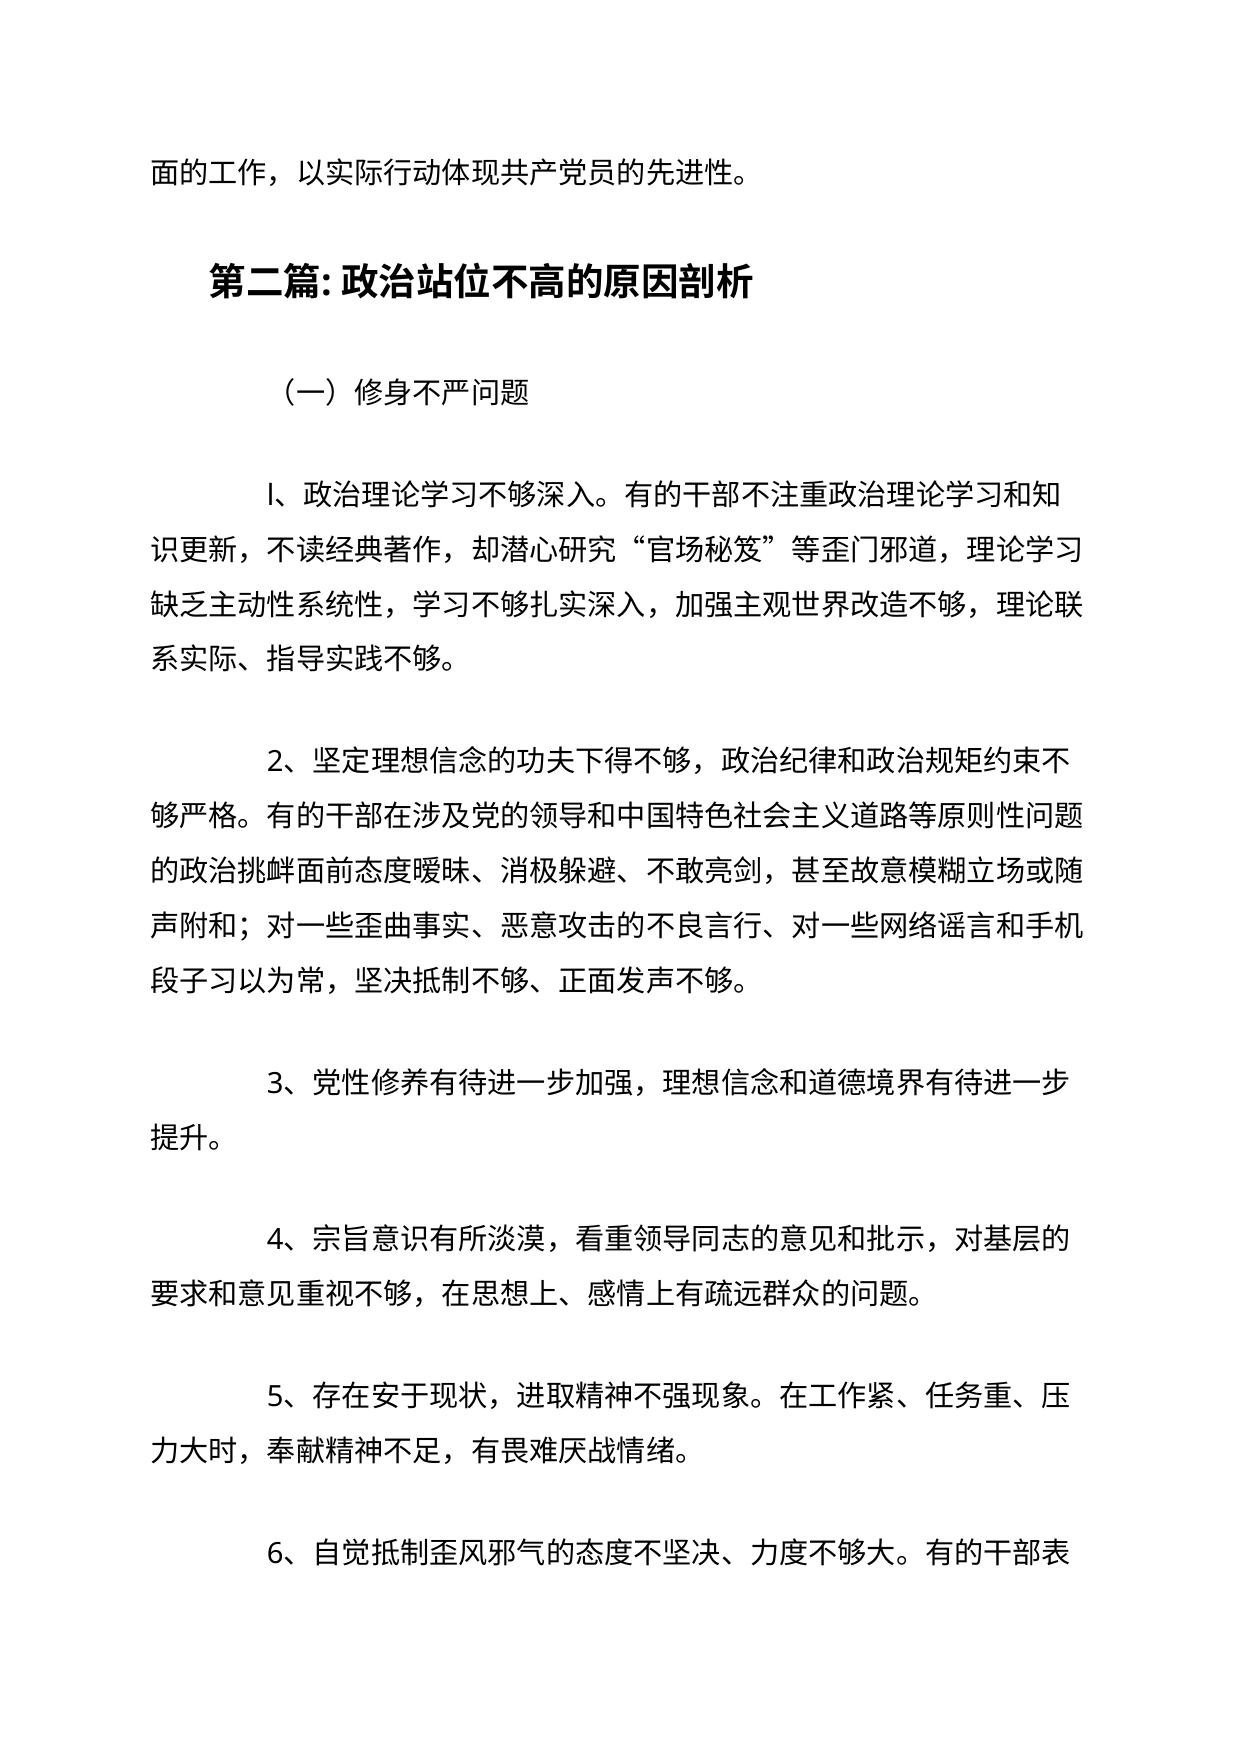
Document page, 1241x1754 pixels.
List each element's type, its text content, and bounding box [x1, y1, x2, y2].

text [150, 150, 1090, 192]
text 第二篇: 政治站位不高的原因剖析 [150, 252, 1090, 306]
text 2、坚定理想信念的功夫下得不够，政治纪律和政治规矩约束不够严格。有的干部在涉及党的领导和中国特色社会主义道路等原则性问题的政治挑衅面前态度暧昧、消极躲避、不敢亮剑，甚至故意模糊立场或随声附和；对一些歪曲事实、恶意攻击的不良言行、对一些网络谣言和手机段子习以为常，坚决抵制不够、正面发声不够。 [150, 738, 1090, 1000]
text （一）修身不严问题 [150, 369, 1090, 412]
text 5、存在安于现状，进取精神不强现象。在工作紧、任务重、压力大时，奉献精神不足，有畏难厌战情绪。 [150, 1373, 1090, 1470]
text l、政治理论学习不够深入。有的干部不注重政治理论学习和知识更新，不读经典著作，却潜心研究“官场秘笈”等歪门邪道，理论学习缺乏主动性系统性，学习不够扎实深入，加强主观世界改造不够，理论联系实际、指导实践不够。 [150, 471, 1090, 678]
text 3、党性修养有待进一步加强，理想信念和道德境界有待进一步提升。 [150, 1059, 1090, 1156]
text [150, 1529, 1090, 1572]
text 4、宗旨意识有所淡漠，看重领导同志的意见和批示，对基层的要求和意见重视不够，在思想上、感情上有疏远群众的问题。 [150, 1216, 1090, 1313]
